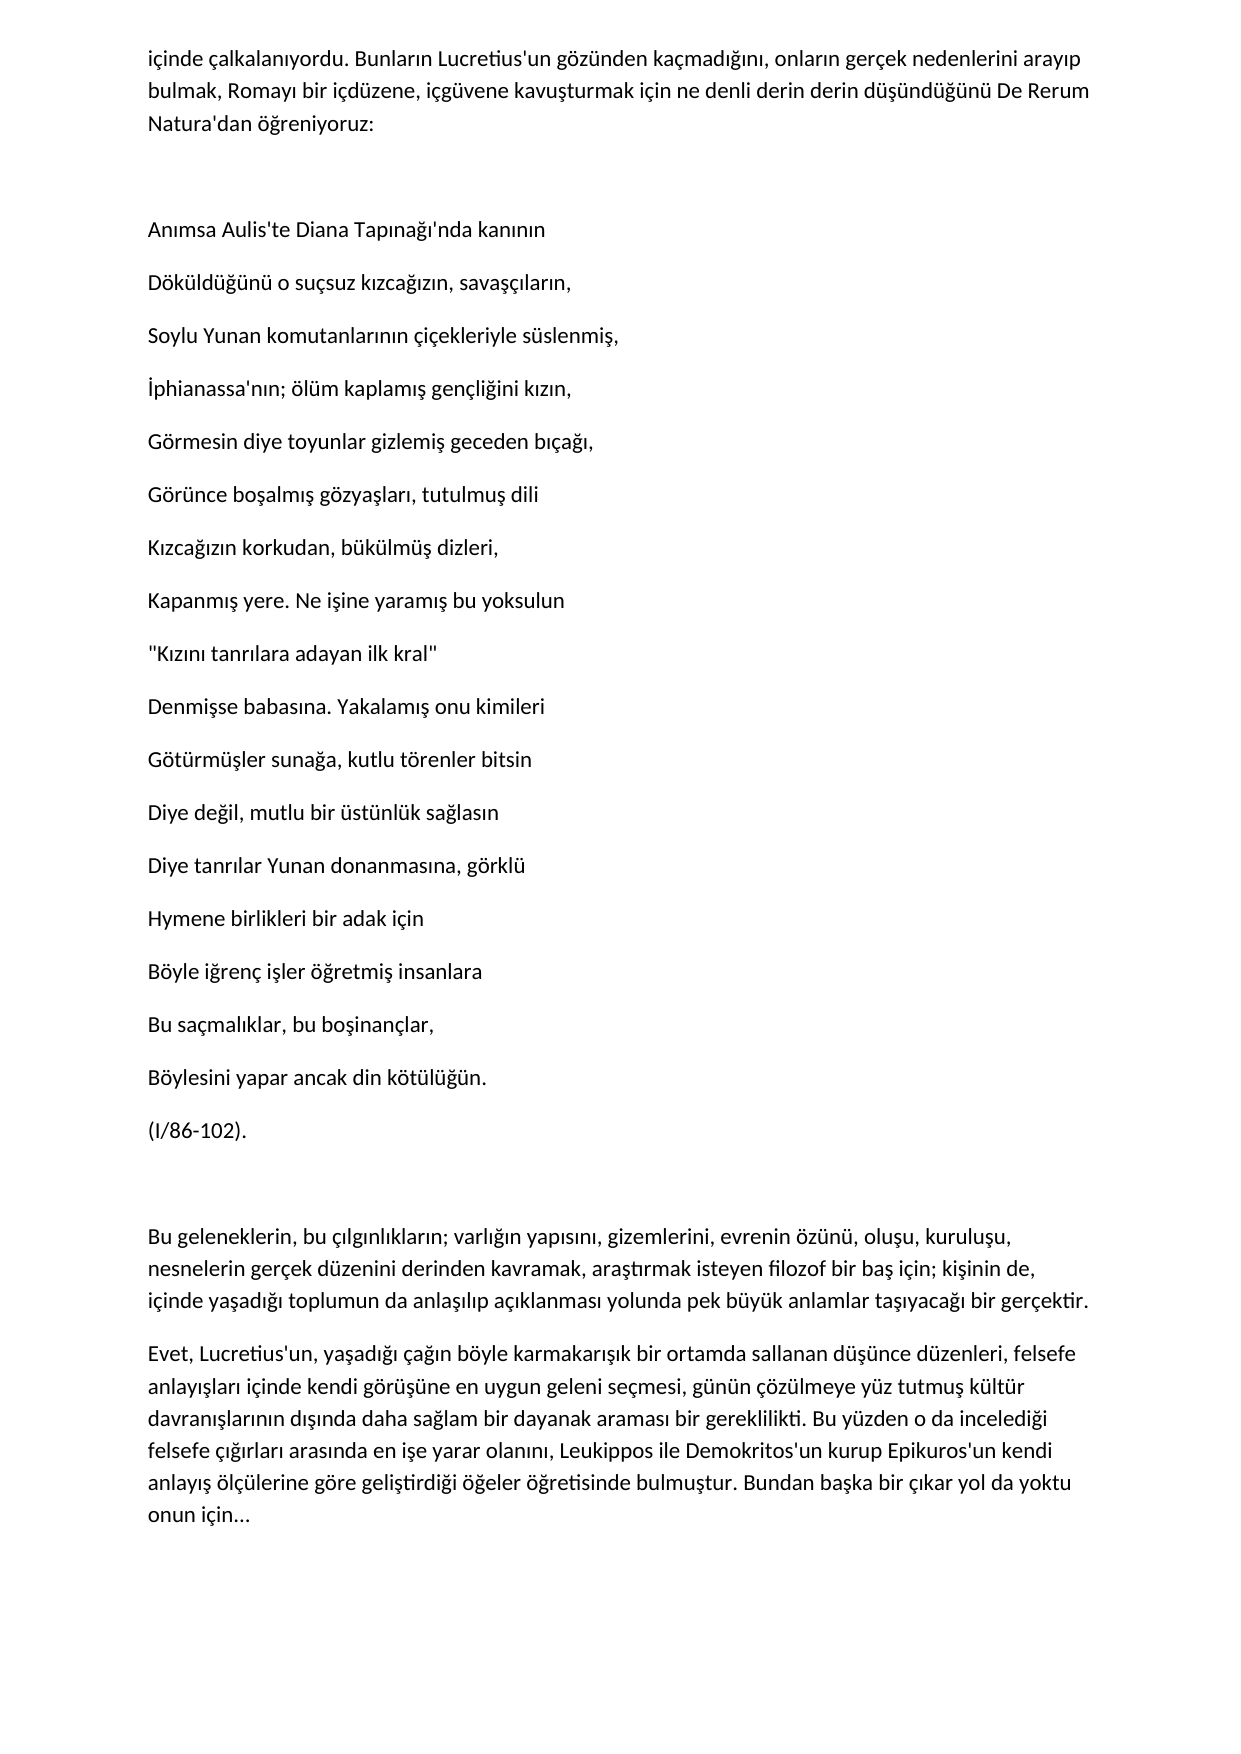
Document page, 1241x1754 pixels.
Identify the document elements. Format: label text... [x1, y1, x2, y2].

text Hymene birlikleri bir adak için [148, 904, 1093, 932]
text "Kızını tanrılara adayan ilk kral" [148, 639, 1093, 667]
text Götürmüşler sunağa, kutlu törenler bitsin [148, 745, 1093, 773]
text (I/86-102). [148, 1116, 1093, 1144]
text Kızcağızın korkudan, bükülmüş dizleri, [148, 533, 1093, 561]
text İphianassa'nın; ölüm kaplamış gençliğini kızın, [148, 374, 1093, 402]
text Soylu Yunan komutanlarının çiçekleriyle süslenmiş, [148, 321, 1093, 349]
text Kapanmış yere. Ne işine yaramış bu yoksulun [148, 586, 1093, 614]
text Evet, Lucretius'un, yaşadığı çağın böyle karmakarışık bir ortamda sallanan düşünce düzenleri, felsefe anlayışları içinde kendi görüşüne en uygun geleni seçmesi, günün çözülmeye yüz tutmuş kültür davranışlarının dışında daha sağlam bir dayanak araması bir gereklilikti. Bu yüzden o da incelediği felsefe çığırları arasında en işe yarar olanını, Leukippos ile Demokritos'un kurup Epikuros'un kendi anlayış ölçülerine göre geliştirdiği öğeler öğretisinde bulmuştur. Bundan başka bir çıkar yol da yoktu onun için... [148, 1339, 1093, 1528]
text Bu geleneklerin, bu çılgınlıkların; varlığın yapısını, gizemlerini, evrenin özünü, oluşu, kuruluşu, nesnelerin gerçek düzenini derinden kavramak, araştırmak isteyen filozof bir baş için; kişinin de, içinde yaşadığı toplumun da anlaşılıp açıklanması yolunda pek büyük anlamlar taşıyacağı bir gerçektir. [148, 1222, 1093, 1314]
text Böylesini yapar ancak din kötülüğün. [148, 1063, 1093, 1091]
text Denmişse babasına. Yakalamış onu kimileri [148, 692, 1093, 720]
text Döküldüğünü o suçsuz kızcağızın, savaşçıların, [148, 268, 1093, 296]
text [148, 44, 1093, 137]
text Görünce boşalmış gözyaşları, tutulmuş dili [148, 480, 1093, 508]
text Böyle iğrenç işler öğretmiş insanlara [148, 957, 1093, 985]
text Bu saçmalıklar, bu boşinançlar, [148, 1010, 1093, 1038]
text Diye değil, mutlu bir üstünlük sağlasın [148, 798, 1093, 826]
text Diye tanrılar Yunan donanmasına, görklü [148, 851, 1093, 879]
text Görmesin diye toyunlar gizlemiş geceden bıçağı, [148, 427, 1093, 455]
text Anımsa Aulis'te Diana Tapınağı'nda kanının [148, 215, 1093, 243]
